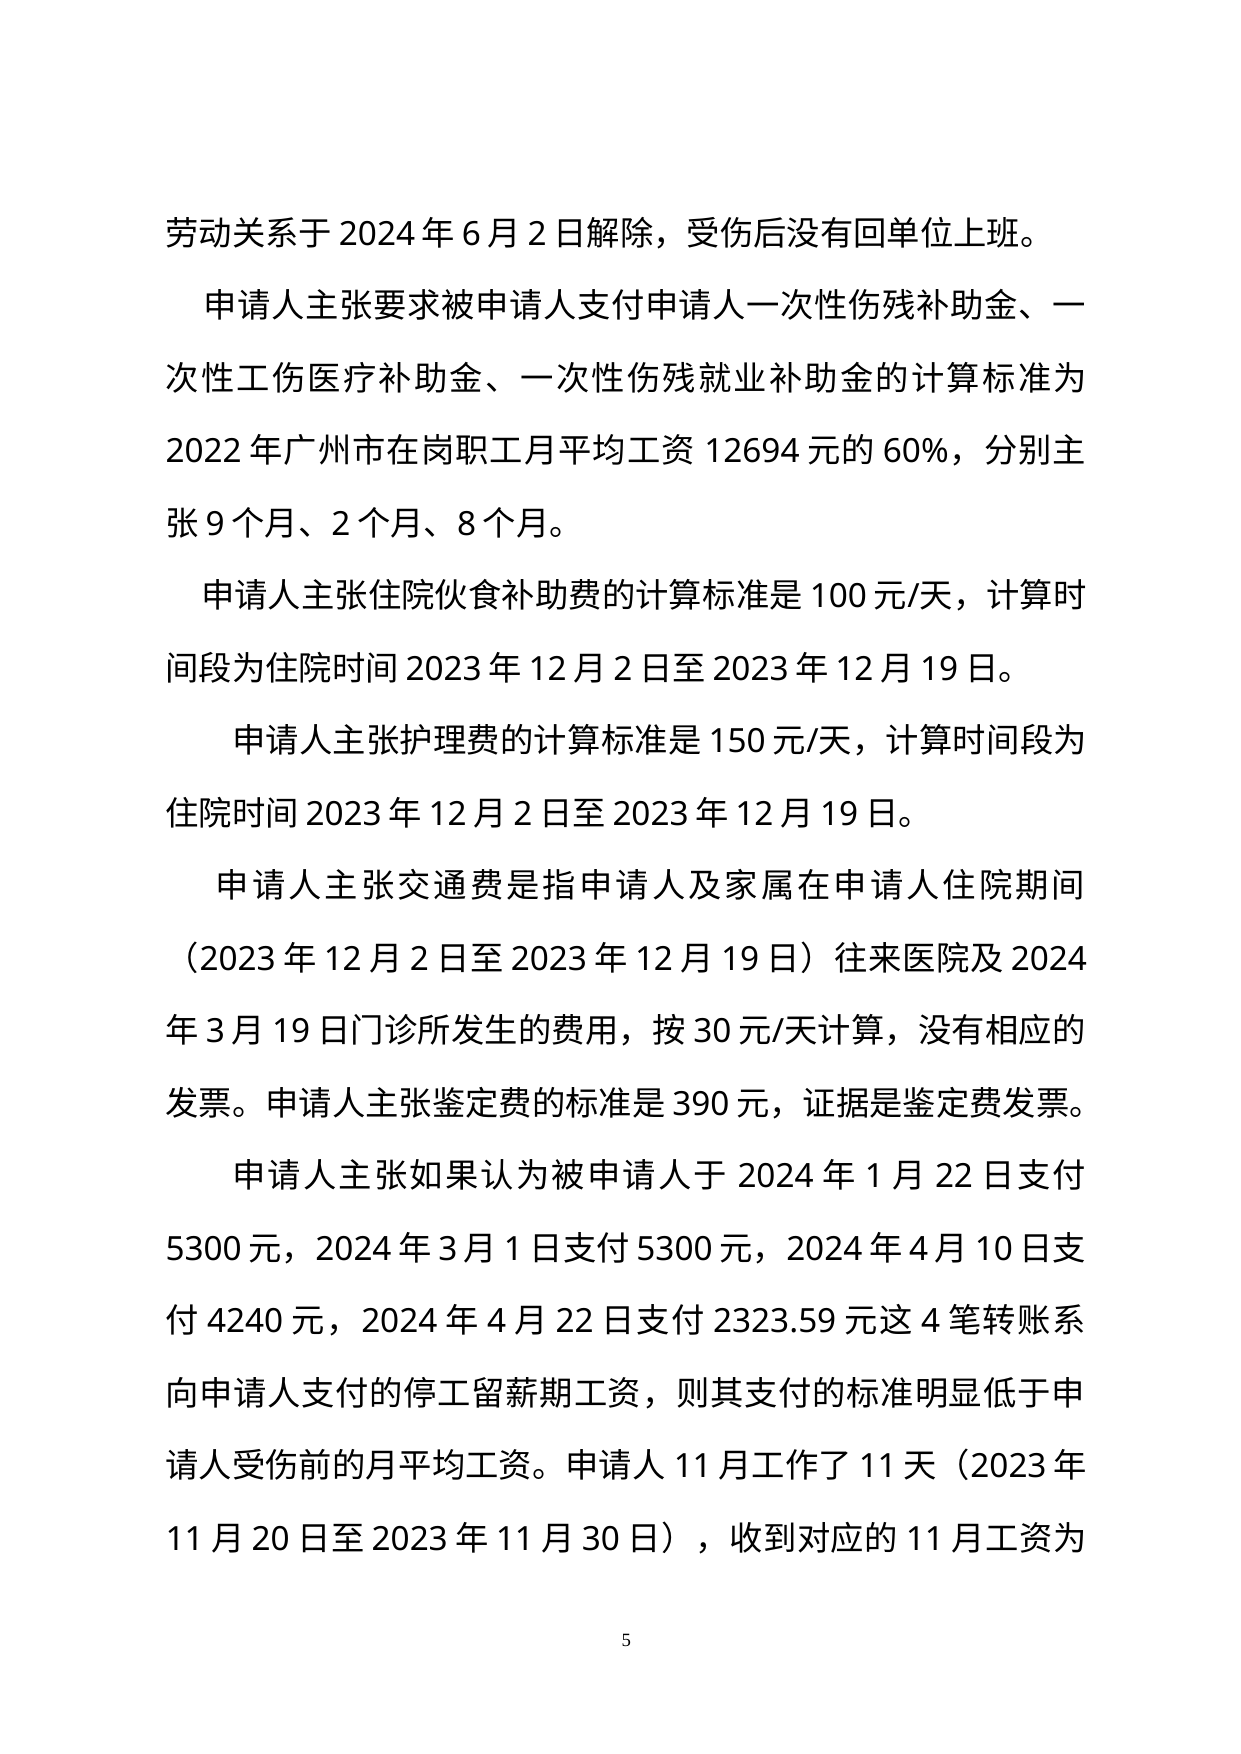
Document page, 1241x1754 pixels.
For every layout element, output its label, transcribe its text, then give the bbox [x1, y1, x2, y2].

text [165, 207, 1087, 690]
text 申请人主张护理费的计算标准是150元/天，计算时间段为住院时间2023年12月2日至2023年12月19日。 申请人主张交通费是指申请人及家属在申请人住院期间（2023年12月2日至2023年12月19日）往来医院及2024年3月19日门诊所发生的费用，按30元/天计算，没有相应的发票。申请人主张鉴定费的标准是390元，证据是鉴定费发票。 [165, 714, 1087, 1125]
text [165, 1149, 1087, 1560]
